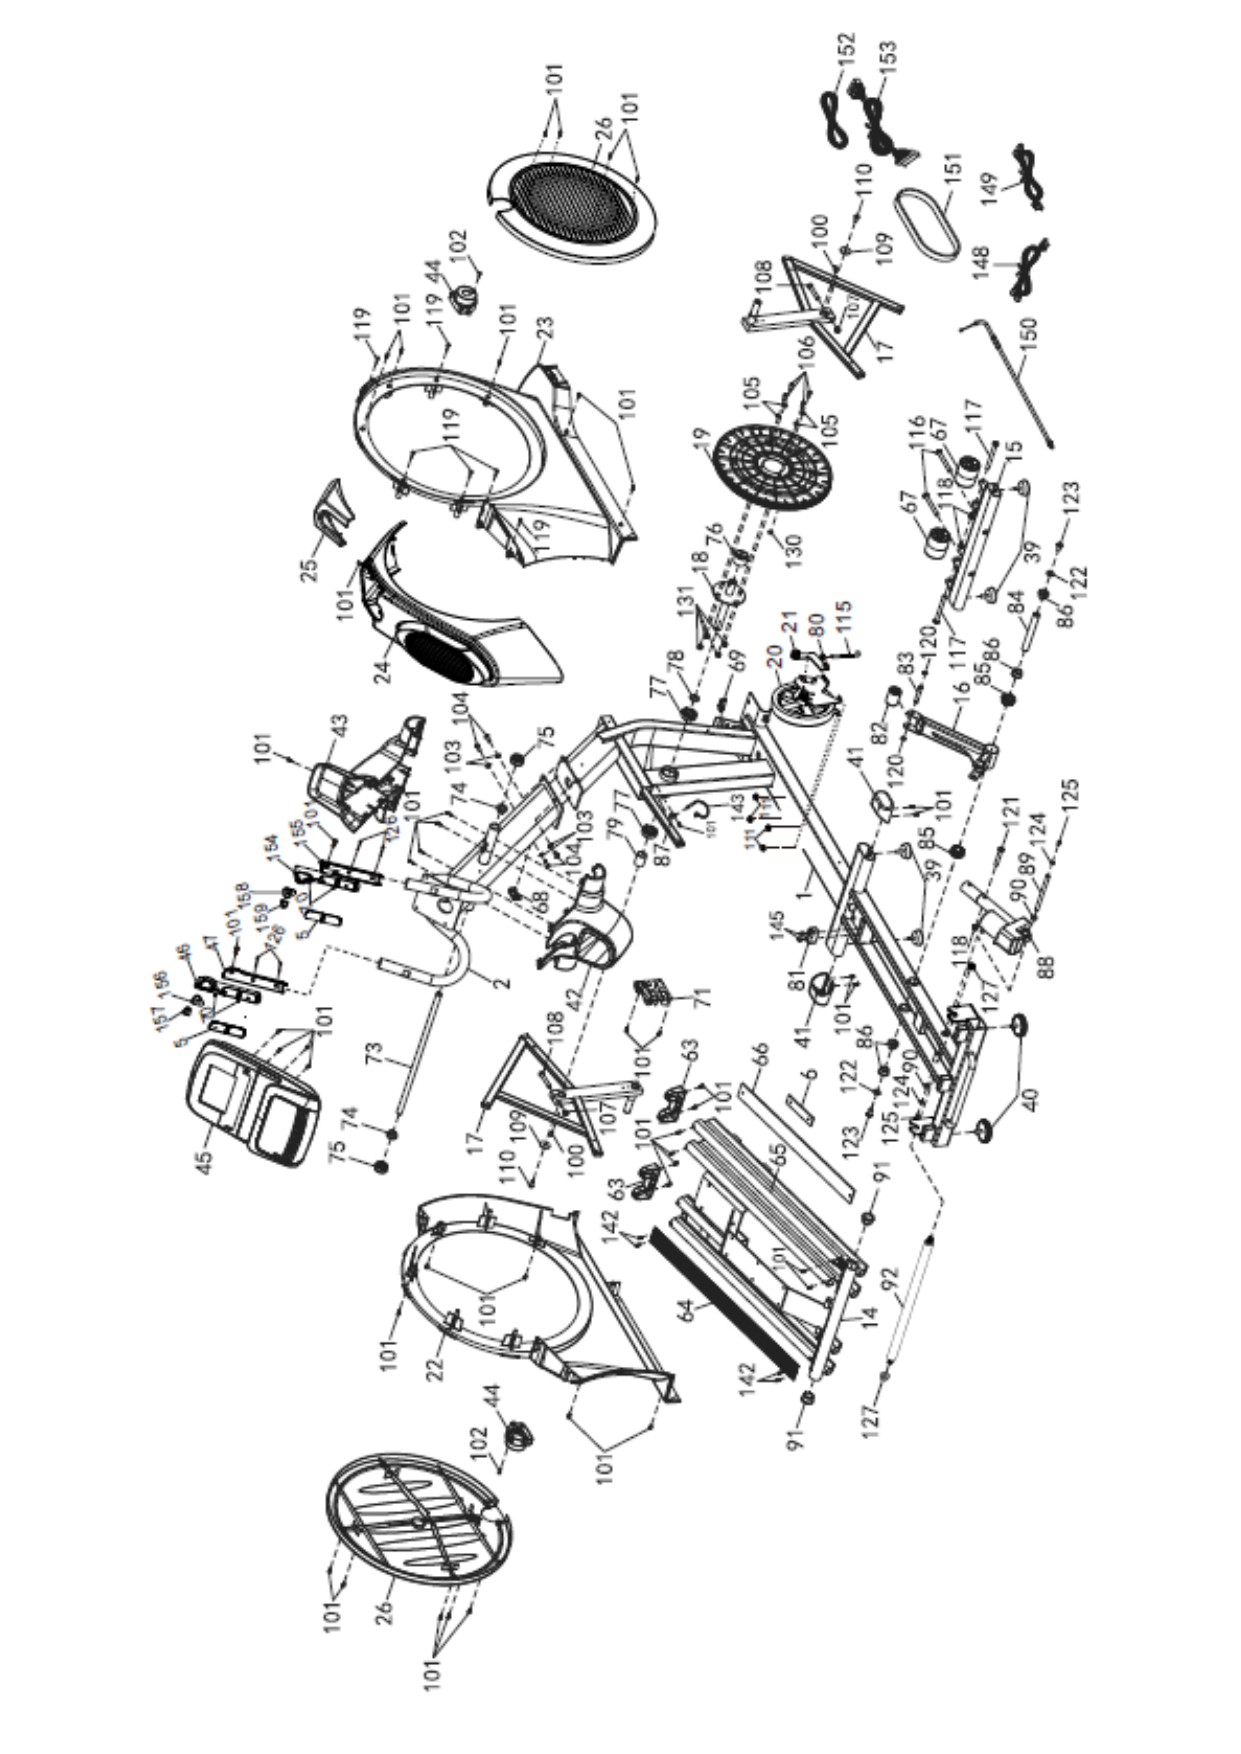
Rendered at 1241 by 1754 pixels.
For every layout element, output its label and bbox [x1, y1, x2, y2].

picture [86, 29, 1125, 1709]
